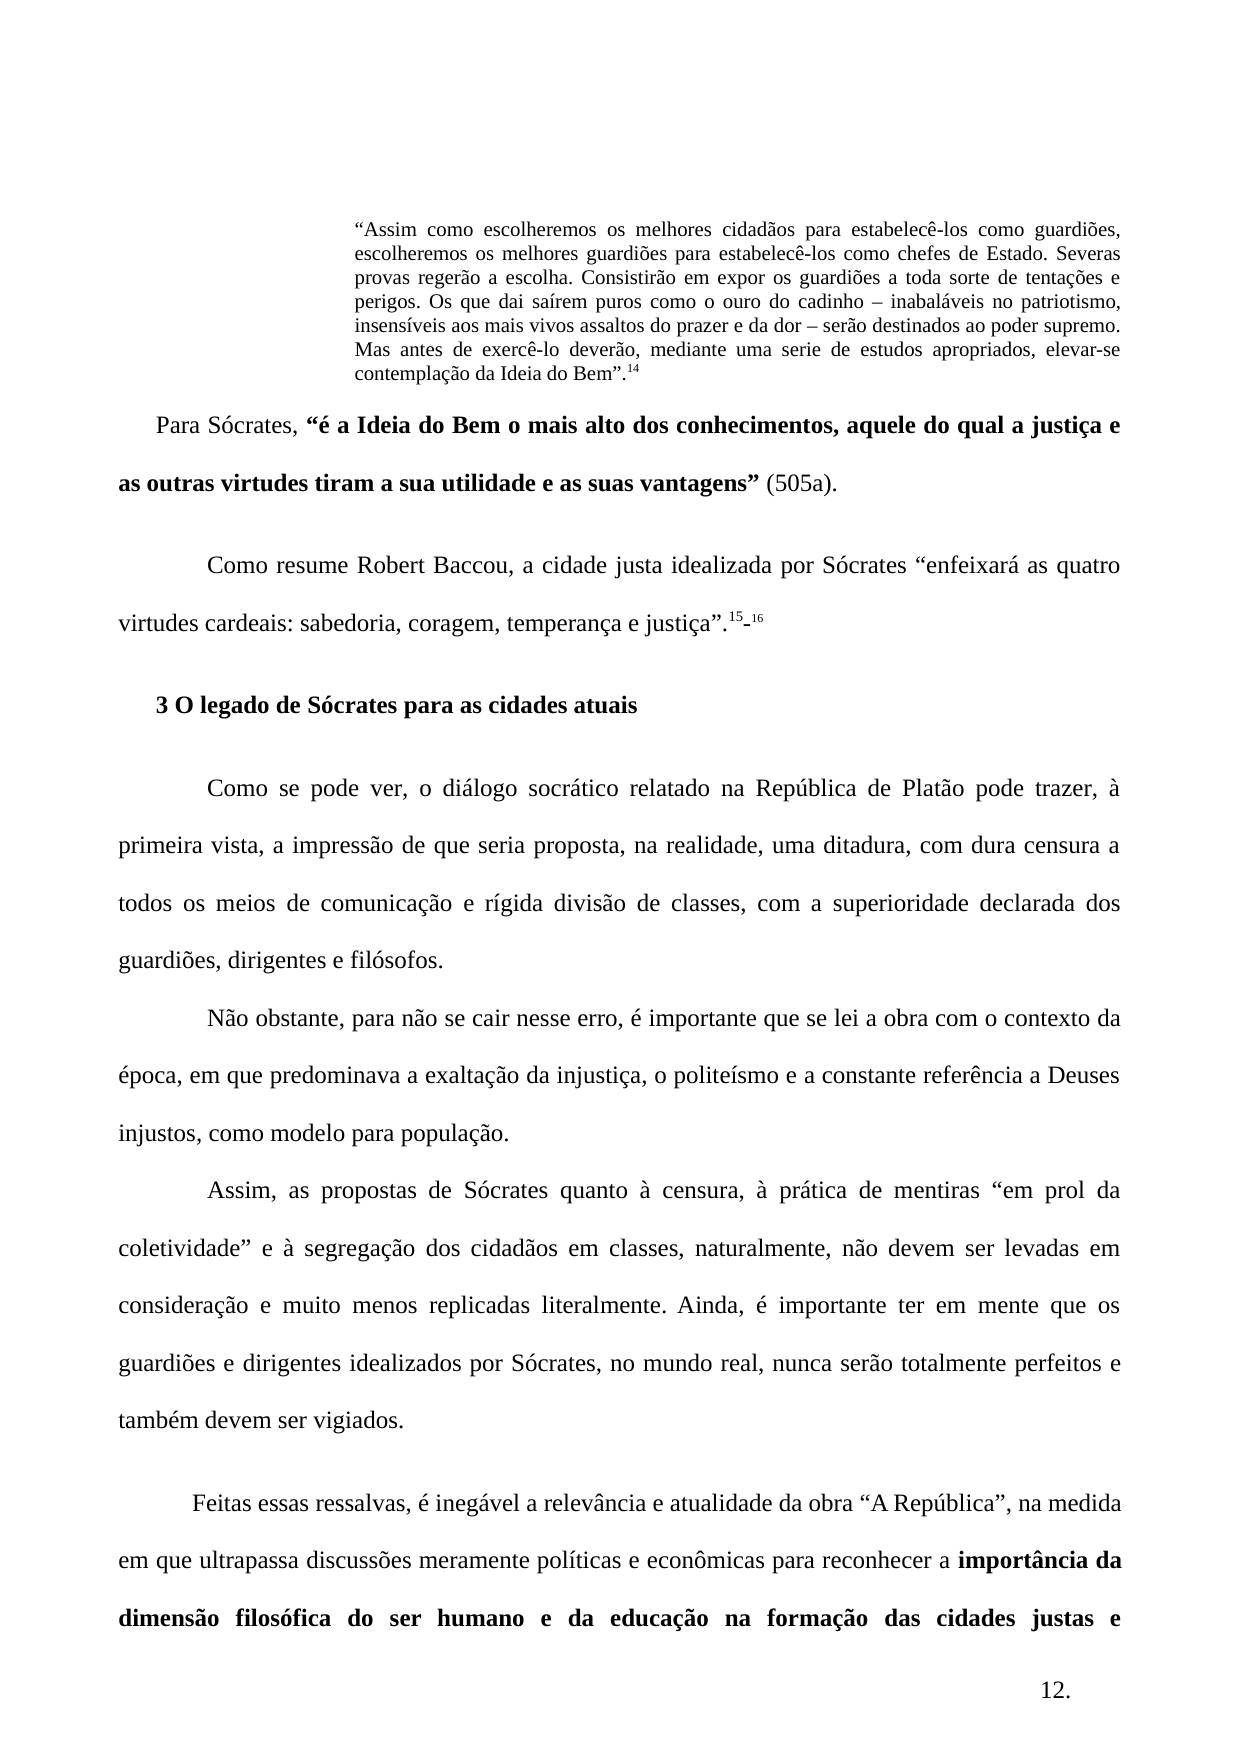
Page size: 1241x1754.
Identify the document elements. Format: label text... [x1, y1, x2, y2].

text 3 O legado de Sócrates para as cidades atuais [156, 690, 1122, 719]
list Como se pode ver, o diálogo socrático relatado na República de Platão pode trazer, à primeira vista, a impressão de que seria proposta, na realidade, uma ditadura, com dura censura a todos os meios de comunicação e rígida divisão de classes, com a superioridade declarada dos guardiões, dirigentes e filósofos. [118, 773, 1122, 974]
list Não obstante, para não se cair nesse erro, é importante que se lei a obra com o contexto da época, em que predominava a exaltação da injustiça, o politeísmo e a constante referência a Deuses injustos, como modelo para população. [118, 1003, 1122, 1146]
list Como resume Robert Baccou, a cidade justa idealizada por Sócrates “enfeixará as quatro virtudes cardeais: sabedoria, coragem, temperança e justiça”.- [118, 550, 1122, 636]
text Para Sócrates, “é a Ideia do Bem o mais alto dos conhecimentos, aquele do qual a justiça e as outras virtudes tiram a sua utilidade e as suas vantagens” (505a). [118, 410, 1122, 496]
list Assim, as propostas de Sócrates quanto à censura, à prática de mentiras “em prol da coletividade” e à segregação dos cidadãos em classes, naturalmente, não devem ser levadas em consideração e muito menos replicadas literalmente. Ainda, é importante ter em mente que os guardiões e dirigentes idealizados por Sócrates, no mundo real, nunca serão totalmente perfeitos e também devem ser vigiados. [118, 1175, 1122, 1434]
list “Assim como escolheremos os melhores cidadãos para estabelecê-los como guardiões, escolheremos os melhores guardiões para estabelecê-los como chefes de Estado. Severas provas regerão a escolha. Consistirão em expor os guardiões a toda sorte de tentações e perigos. Os que dai saírem puros como o ouro do cadinho – inabaláveis no patriotismo, insensíveis aos mais vivos assaltos do prazer e da dor – serão destinados ao poder supremo. Mas antes de exercê-lo deverão, mediante uma serie de estudos apropriados, elevar-se contemplação da Ideia do Bem”. [354, 217, 1122, 385]
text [118, 1488, 1122, 1631]
